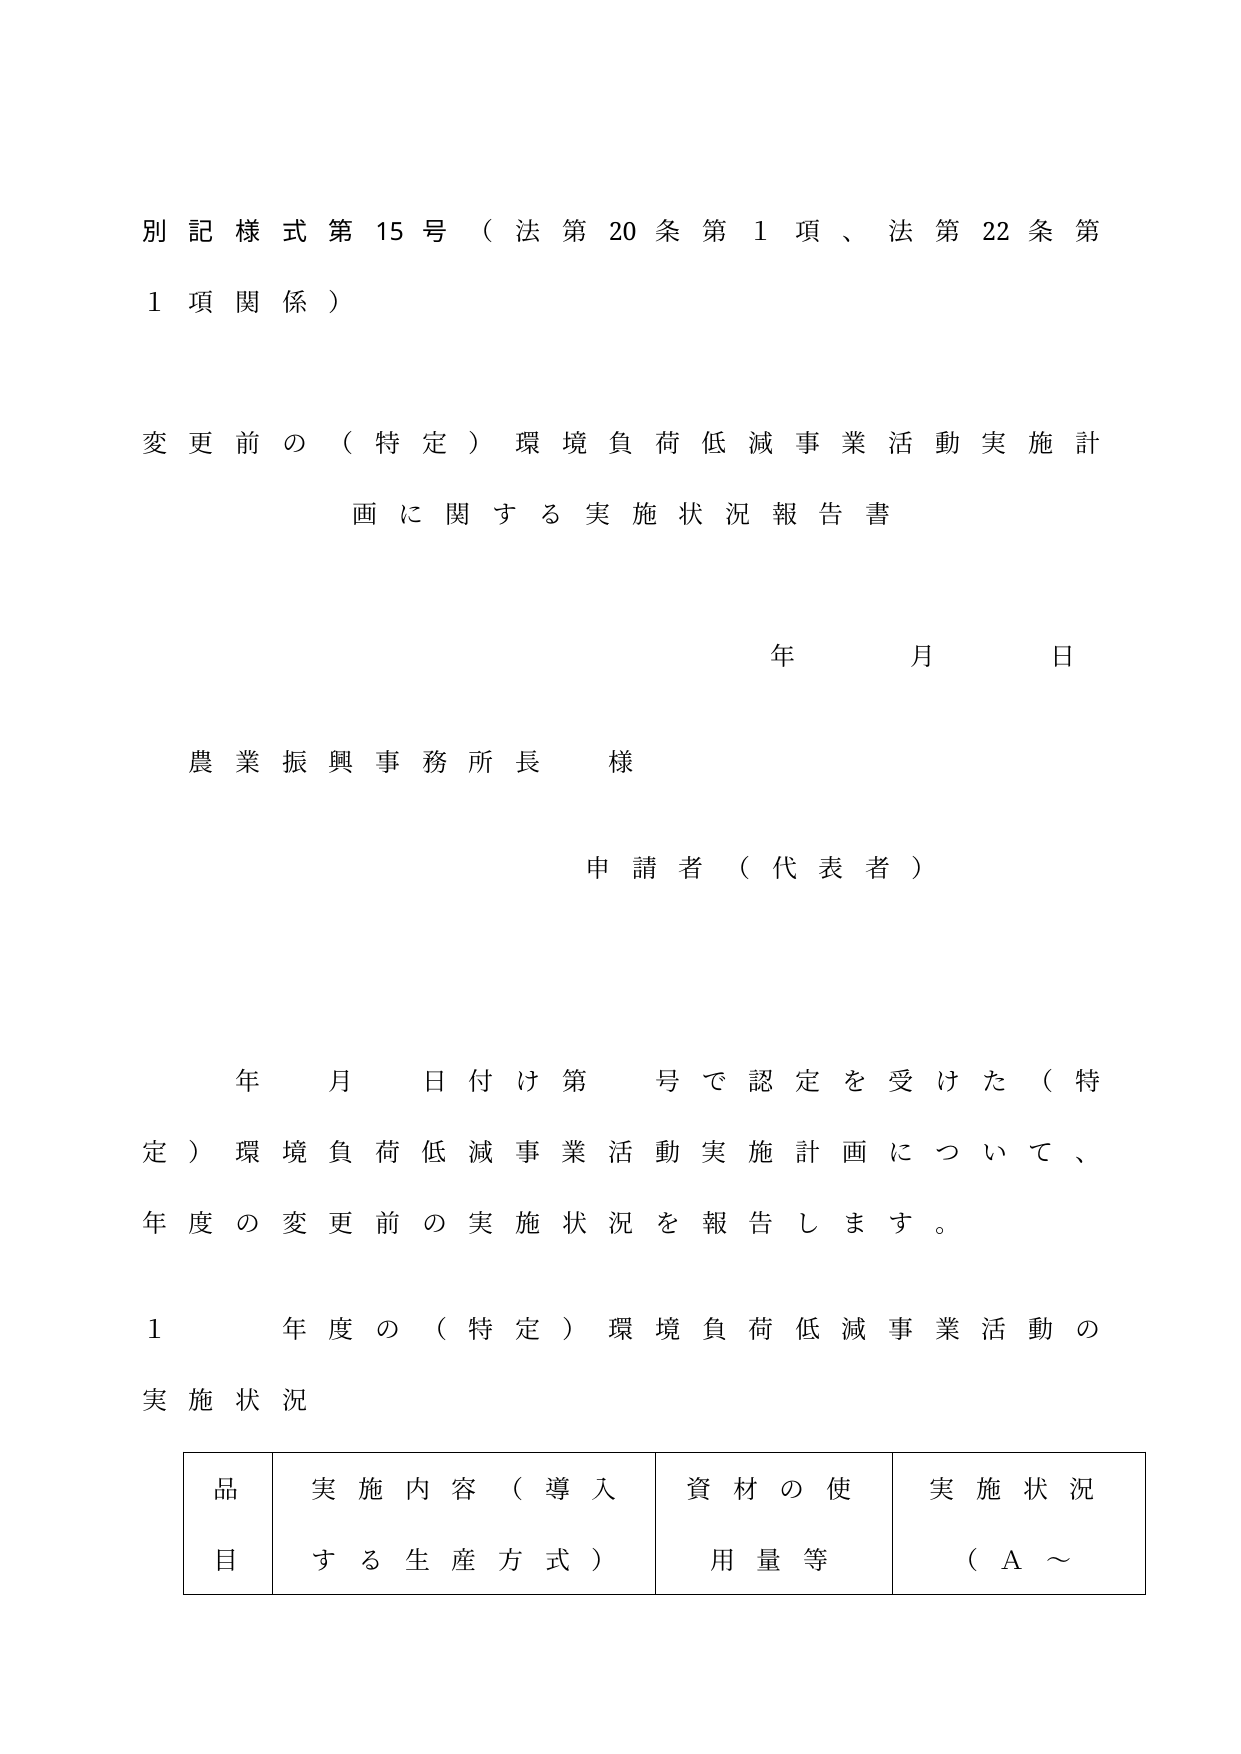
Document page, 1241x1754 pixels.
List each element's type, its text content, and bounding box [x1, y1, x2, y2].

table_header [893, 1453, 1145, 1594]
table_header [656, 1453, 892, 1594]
text 年 月 日 [142, 619, 1097, 690]
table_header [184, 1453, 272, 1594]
text 年 月 日付け第 号で認定を受けた（特定）環境負荷低減事業活動実施計画について、 年度の変更前の実施状況を報告します。 [142, 1044, 1122, 1257]
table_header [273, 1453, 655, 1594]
text 別記様式第15号（法第20条第１項、法第22条第１項関係） [142, 194, 1122, 336]
text 申請者（代表者） [142, 832, 1122, 903]
text １ 年度の（特定）環境負荷低減事業活動の実施状況 [142, 1292, 1122, 1434]
text 変更前の（特定）環境負荷低減事業活動実施計画に関する実施状況報告書 [142, 407, 1122, 548]
text 農業振興事務所長 様 [142, 726, 1122, 796]
